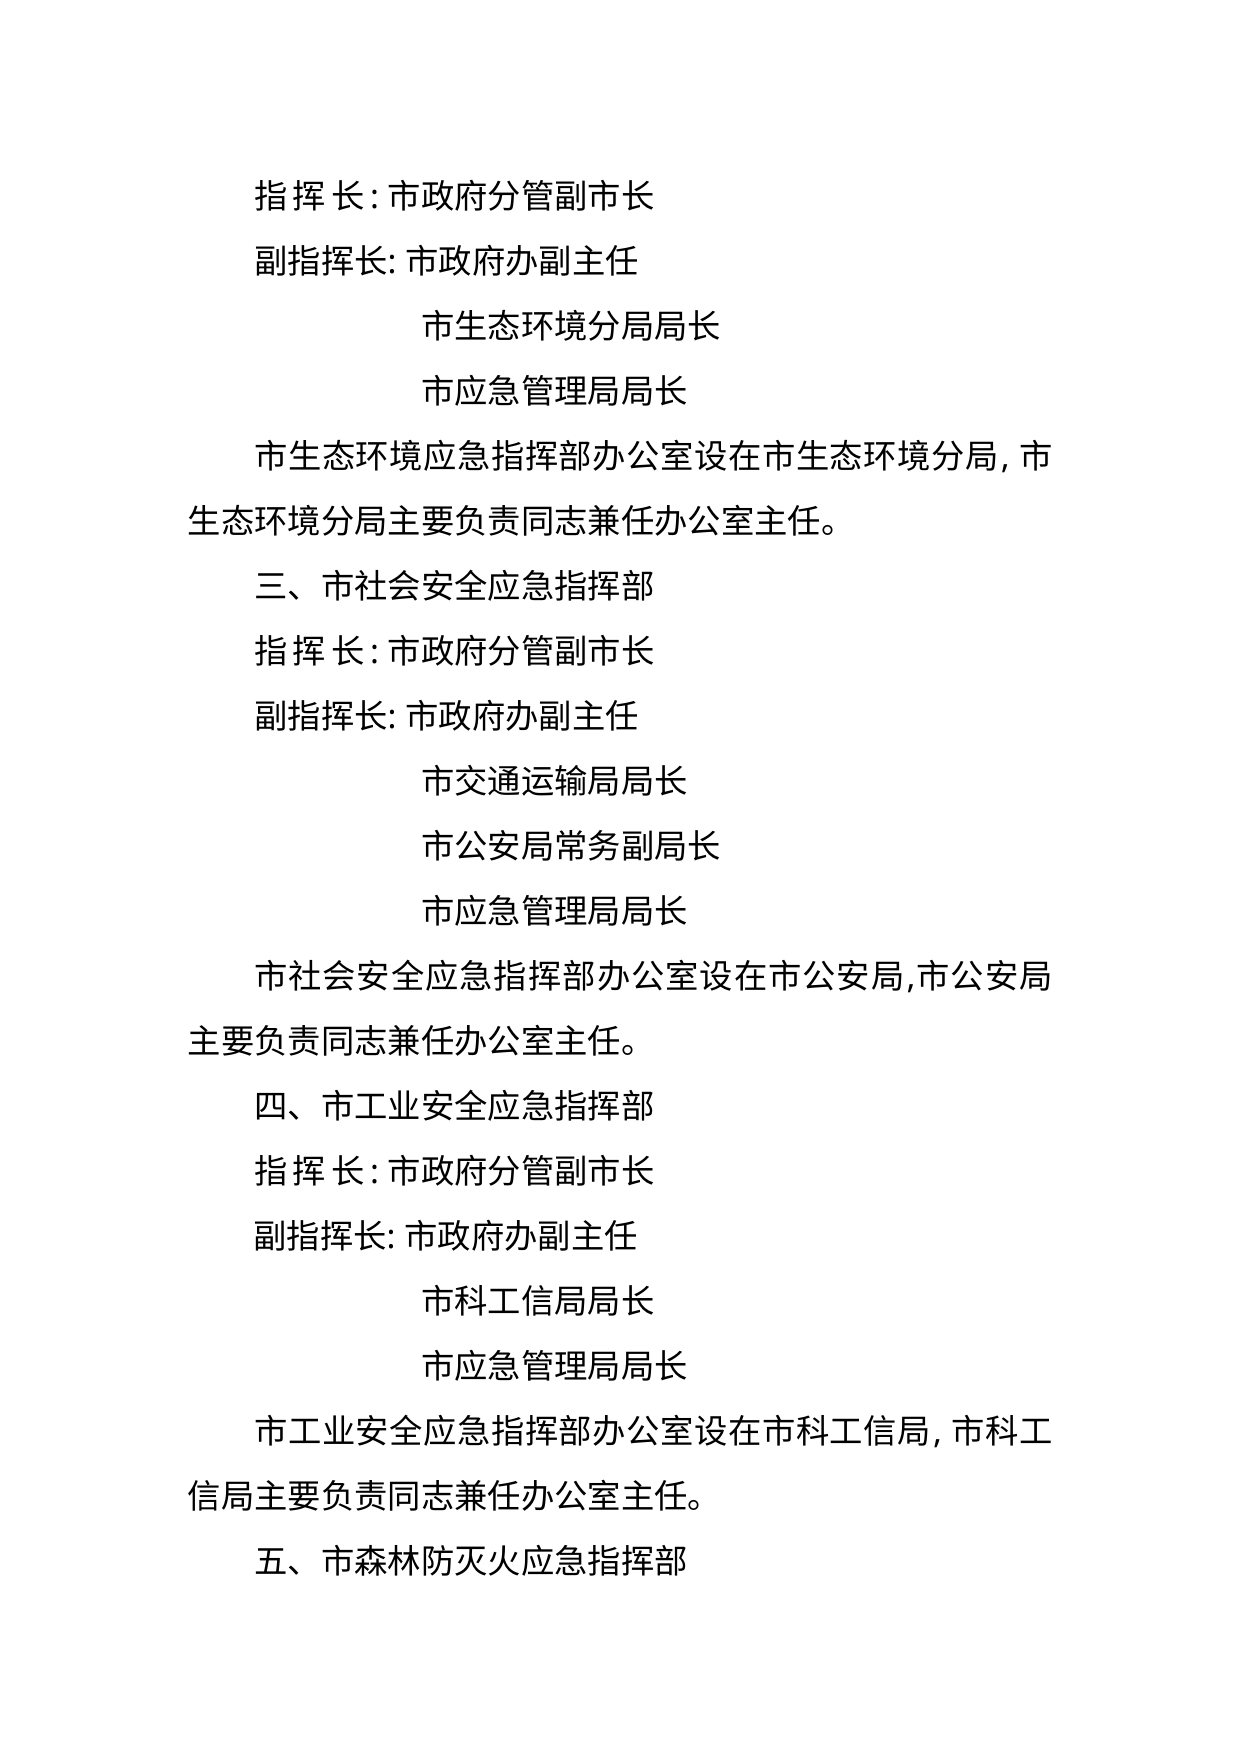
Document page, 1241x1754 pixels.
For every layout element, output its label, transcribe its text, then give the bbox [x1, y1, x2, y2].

text 五、市森林防灭火应急指挥部 [187, 1527, 1053, 1592]
text 三、市社会安全应急指挥部 [187, 552, 1053, 617]
text 副指挥长: 市政府办副主任 [253, 1202, 1053, 1267]
text 市应急管理局局长 [187, 877, 1053, 942]
text 市应急管理局局长 [187, 357, 1053, 422]
text 市生态环境分局局长 [187, 292, 1053, 357]
text 市交通运输局局长 [187, 747, 1053, 812]
text 副指挥长: 市政府办副主任 [187, 682, 1053, 747]
text 市工业安全应急指挥部办公室设在市科工信局, 市科工信局主要负责同志兼任办公室主任。 [187, 1397, 1053, 1527]
text 市公安局常务副局长 [187, 812, 1053, 877]
text 指挥长: 市政府分管副市长 [187, 162, 1053, 227]
text 市应急管理局局长 [187, 1332, 1053, 1397]
text 指挥长: 市政府分管副市长 [187, 617, 1053, 682]
text 市科工信局局长 [187, 1267, 1053, 1332]
text 市社会安全应急指挥部办公室设在市公安局,市公安局主要负责同志兼任办公室主任。 [187, 942, 1053, 1072]
text 市生态环境应急指挥部办公室设在市生态环境分局, 市生态环境分局主要负责同志兼任办公室主任。 [187, 422, 1053, 552]
text 副指挥长: 市政府办副主任 [187, 227, 1053, 292]
text 指挥长: 市政府分管副市长 [187, 1137, 1053, 1202]
text 四、市工业安全应急指挥部 [187, 1072, 1053, 1137]
